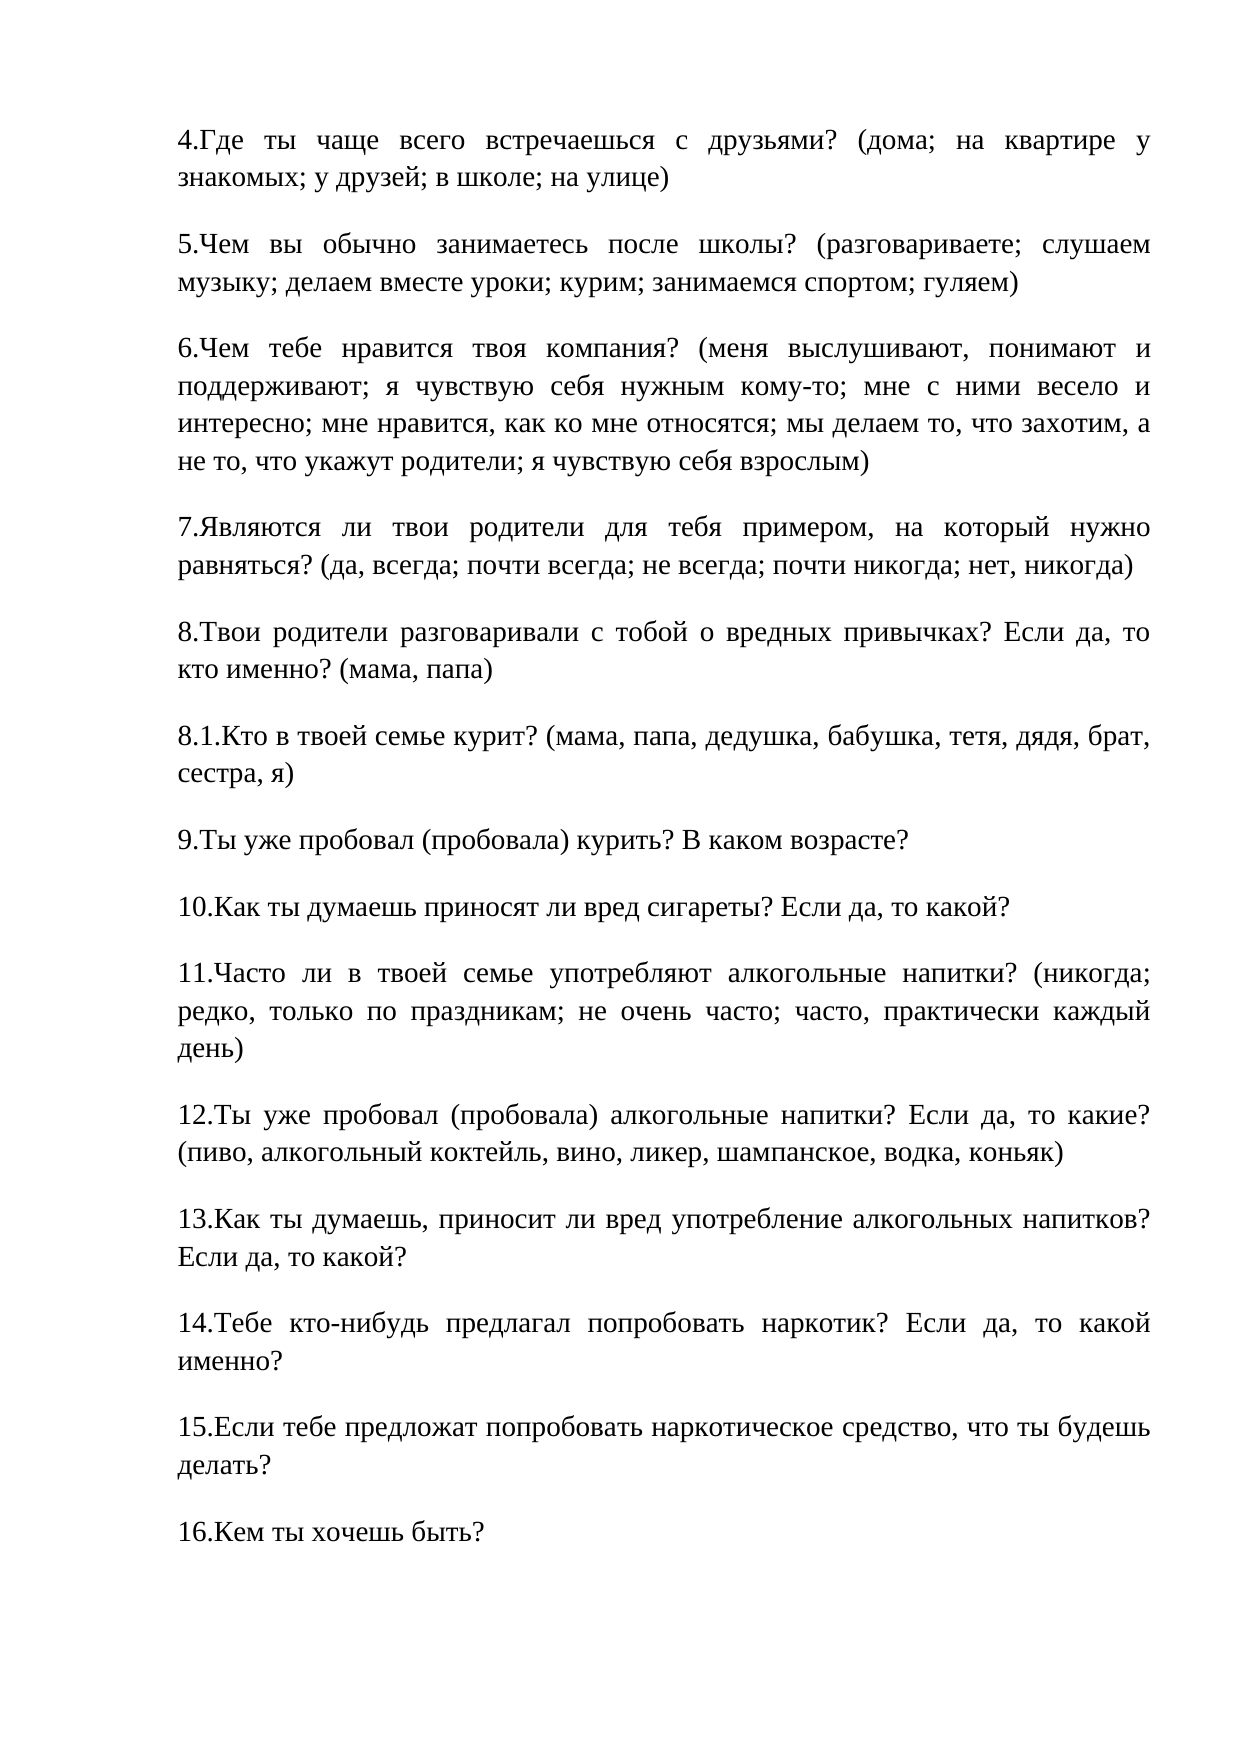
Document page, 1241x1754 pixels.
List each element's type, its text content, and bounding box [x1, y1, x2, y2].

text 4.Где ты чаще всего встречаешься с друзьями? (дома; на квартире у знакомых; у друзей; в школе; на улице) [177, 118, 1152, 193]
text 5.Чем вы обычно занимаетесь после школы? (разговариваете; слушаем музыку; делаем вместе уроки; курим; занимаемся спортом; гуляем) [177, 222, 1152, 297]
text 9.Ты уже пробовал (пробовала) курить? В каком возрасте? [177, 818, 1152, 856]
text 11.Часто ли в твоей семье употребляют алкогольные напитки? (никогда; редко, только по праздникам; не очень часто; часто, практически каждый день) [177, 951, 1152, 1064]
text 6.Чем тебе нравится твоя компания? (меня выслушивают, понимают и поддерживают; я чувствую себя нужным кому-то; мне с ними весело и интересно; мне нравится, как ко мне относятся; мы делаем то, что захотим, а не то, что укажут родители; я чувствую себя взрослым) [177, 326, 1152, 476]
text 8.Твои родители разговаривали с тобой о вредных привычках? Если да, то кто именно? (мама, папа) [177, 610, 1152, 685]
text 16.Кем ты хочешь быть? [177, 1510, 1152, 1547]
text 12.Ты уже пробовал (пробовала) алкогольные напитки? Если да, то какие? (пиво, алкогольный коктейль, вино, ликер, шампанское, водка, коньяк) [177, 1093, 1152, 1168]
text 15.Если тебе предложат попробовать наркотическое средство, что ты будешь делать? [177, 1406, 1152, 1481]
text 14.Тебе кто-нибудь предлагал попробовать наркотик? Если да, то какой именно? [177, 1301, 1152, 1376]
text 13.Как ты думаешь, приносит ли вред употребление алкогольных напитков? Если да, то какой? [177, 1197, 1152, 1272]
text 8.1.Кто в твоей семье курит? (мама, папа, дедушка, бабушка, тетя, дядя, брат, сестра, я) [177, 714, 1152, 789]
text 7.Являются ли твои родители для тебя примером, на который нужно равняться? (да, всегда; почти всегда; не всегда; почти никогда; нет, никогда) [177, 506, 1152, 581]
text 10.Как ты думаешь приносят ли вред сигареты? Если да, то какой? [177, 885, 1152, 922]
